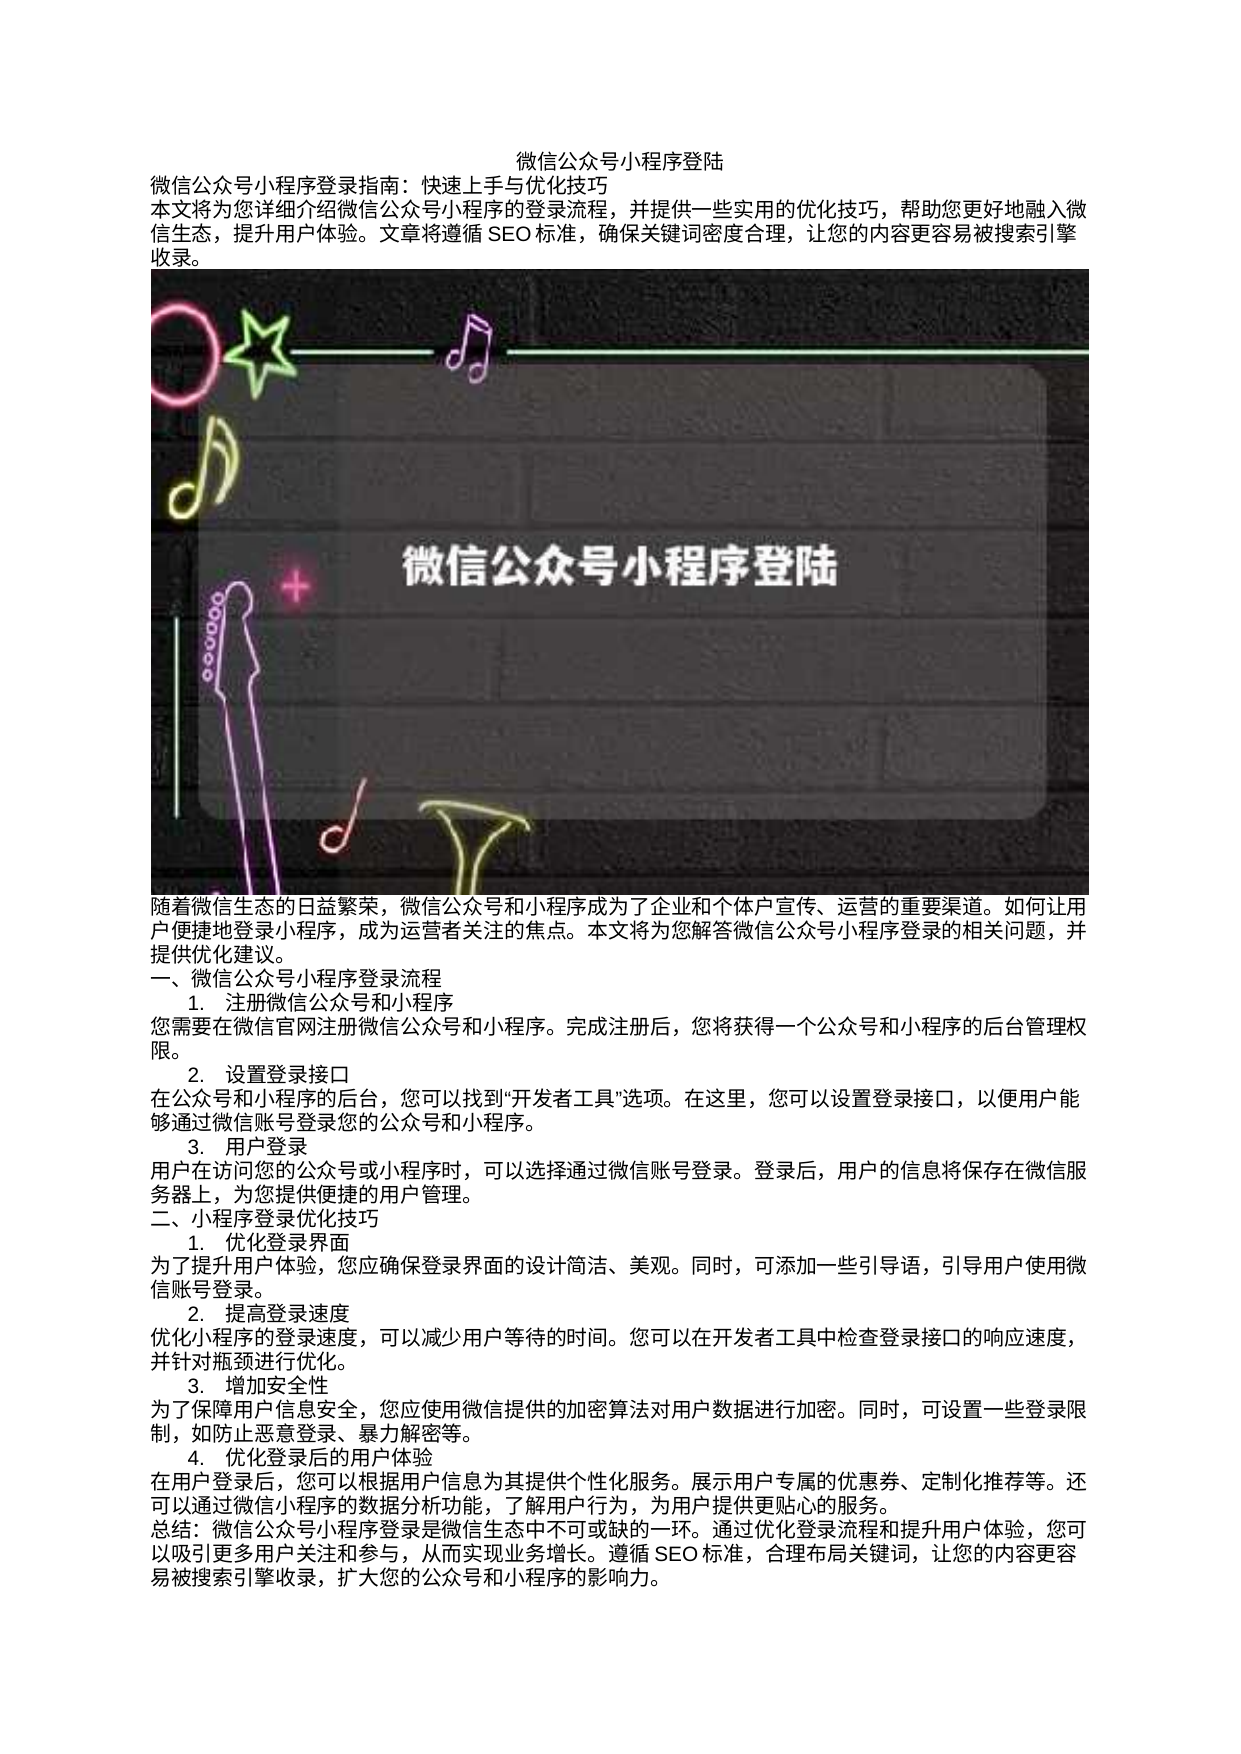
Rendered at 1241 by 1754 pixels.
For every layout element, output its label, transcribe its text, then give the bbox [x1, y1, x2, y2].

list 优化登录界面 [187, 1230, 1090, 1254]
text 优化小程序的登录速度，可以减少用户等待的时间。您可以在开发者工具中检查登录接口的响应速度，并针对瓶颈进行优化。 [150, 1326, 1090, 1374]
list 用户登录 [187, 1134, 1090, 1158]
list 提高登录速度 [187, 1302, 1090, 1326]
text 在公众号和小程序的后台，您可以找到“开发者工具”选项。在这里，您可以设置登录接口，以便用户能够通过微信账号登录您的公众号和小程序。 [150, 1087, 1090, 1134]
text 在用户登录后，您可以根据用户信息为其提供个性化服务。展示用户专属的优惠券、定制化推荐等。还可以通过微信小程序的数据分析功能，了解用户行为，为用户提供更贴心的服务。 [150, 1470, 1090, 1518]
picture [151, 269, 1089, 895]
text 微信公众号小程序登录指南：快速上手与优化技巧 [150, 174, 1090, 198]
text 为了提升用户体验，您应确保登录界面的设计简洁、美观。同时，可添加一些引导语，引导用户使用微信账号登录。 [150, 1254, 1090, 1302]
list 优化登录后的用户体验 [187, 1446, 1090, 1470]
list 注册微信公众号和小程序 [187, 991, 1090, 1015]
text 您需要在微信官网注册微信公众号和小程序。完成注册后，您将获得一个公众号和小程序的后台管理权限。 [150, 1015, 1090, 1063]
text 微信公众号小程序登陆 [150, 150, 1090, 174]
list 增加安全性 [187, 1374, 1090, 1398]
list 设置登录接口 [187, 1063, 1090, 1087]
text 二、小程序登录优化技巧 [150, 1206, 1090, 1230]
text 一、微信公众号小程序登录流程 [150, 967, 1090, 991]
text 用户在访问您的公众号或小程序时，可以选择通过微信账号登录。登录后，用户的信息将保存在微信服务器上，为您提供便捷的用户管理。 [150, 1158, 1090, 1206]
text 为了保障用户信息安全，您应使用微信提供的加密算法对用户数据进行加密。同时，可设置一些登录限制，如防止恶意登录、暴力解密等。 [150, 1398, 1090, 1446]
text 随着微信生态的日益繁荣，微信公众号和小程序成为了企业和个体户宣传、运营的重要渠道。如何让用户便捷地登录小程序，成为运营者关注的焦点。本文将为您解答微信公众号小程序登录的相关问题，并提供优化建议。 [150, 895, 1090, 967]
text 总结：微信公众号小程序登录是微信生态中不可或缺的一环。通过优化登录流程和提升用户体验，您可以吸引更多用户关注和参与，从而实现业务增长。遵循SEO标准，合理布局关键词，让您的内容更容易被搜索引擎收录，扩大您的公众号和小程序的影响力。 [150, 1518, 1090, 1590]
text 本文将为您详细介绍微信公众号小程序的登录流程，并提供一些实用的优化技巧，帮助您更好地融入微信生态，提升用户体验。文章将遵循SEO标准，确保关键词密度合理，让您的内容更容易被搜索引擎收录。 [150, 198, 1090, 270]
